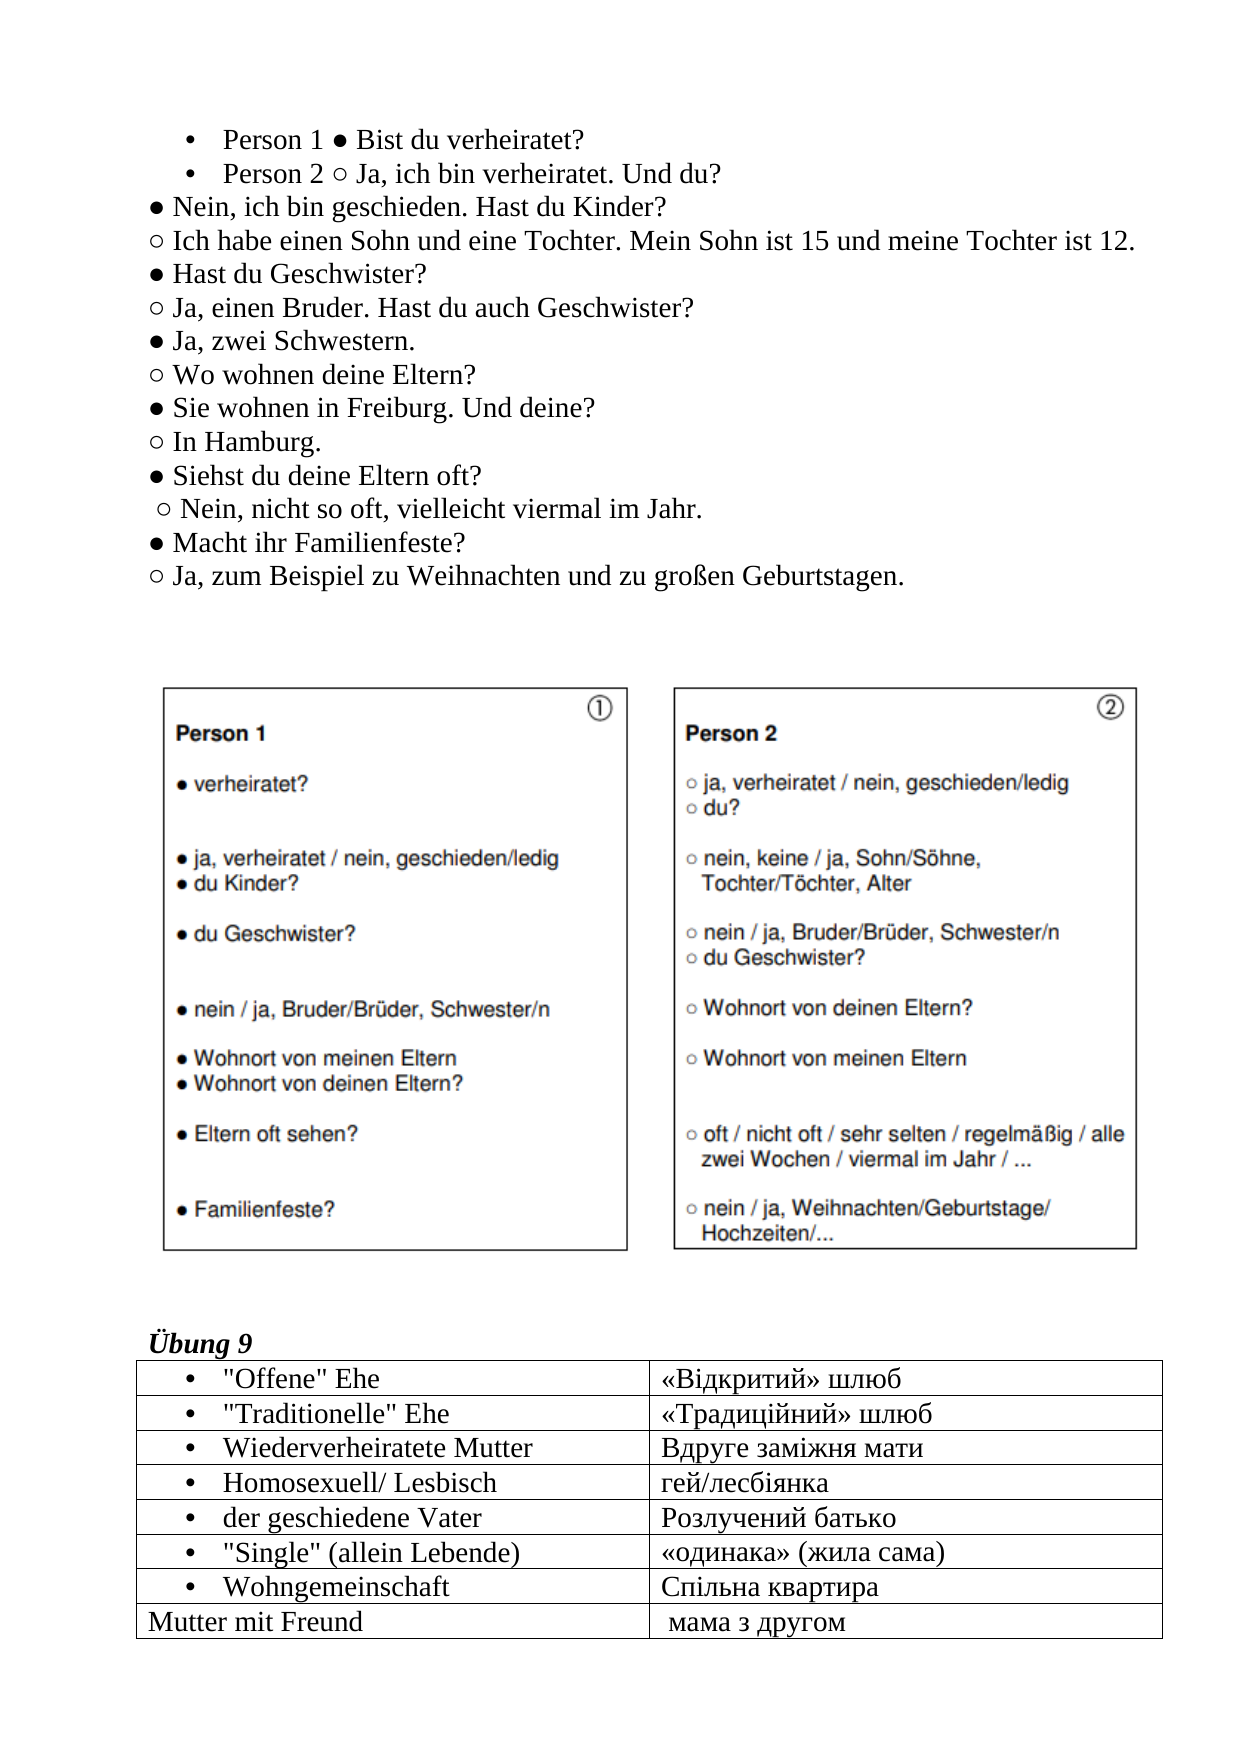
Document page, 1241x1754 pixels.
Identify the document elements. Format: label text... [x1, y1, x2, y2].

text ● Sie wohnen in Freiburg. Und deine? [148, 391, 1152, 424]
table_cell "Single" (allein Lebende) [137, 1535, 649, 1568]
list Person 1 ● Bist du verheiratet? [185, 122, 1152, 156]
table_cell Розлучений батько [650, 1500, 1162, 1533]
table_header "Offene" Ehe [137, 1361, 649, 1395]
text ○ Nein, nicht so oft, vielleicht viermal im Jahr. [148, 491, 1152, 525]
table_cell Wohngemeinschaft [137, 1569, 649, 1603]
table_cell Wiederverheiratete Mutter [137, 1431, 649, 1464]
table_cell мама з другом [650, 1604, 1162, 1637]
text ● Ja, zwei Schwestern. [148, 323, 1152, 357]
text ○ Wo wohnen deine Eltern? [148, 357, 1152, 391]
table_cell Вдруге заміжня мати [650, 1431, 1162, 1464]
text ● Hast du Geschwister? [148, 256, 1152, 290]
text ● Nein, ich bin geschieden. Hast du Kinder? [148, 189, 1152, 223]
text ○ Ja, zum Beispiel zu Weihnachten und zu großen Geburtstagen. [148, 558, 1152, 592]
text ● Siehst du deine Eltern oft? [148, 458, 1152, 491]
text ○ Ja, einen Bruder. Hast du auch Geschwister? [148, 290, 1152, 323]
table_cell Спільна квартира [650, 1569, 1162, 1603]
table_cell der geschiedene Vater [137, 1500, 649, 1533]
table_cell гей/лесбіянка [650, 1465, 1162, 1499]
table_cell "Traditionelle" Ehe [137, 1396, 649, 1429]
text ● Macht ihr Familienfeste? [148, 525, 1152, 558]
text Übung 9 [148, 1327, 1152, 1360]
table_cell Homosexuell/ Lesbisch [137, 1465, 649, 1499]
table_cell Mutter mit Freund [137, 1604, 649, 1637]
table_cell «одинака» (жила сама) [650, 1535, 1162, 1568]
text ○ In Hamburg. [148, 424, 1152, 458]
list Person 2 ○ Ja, ich bin verheiratet. Und du? [185, 156, 1152, 189]
table_header «Відкритий» шлюб [650, 1361, 1162, 1395]
table_cell «Традиційний» шлюб [650, 1396, 1162, 1429]
picture [147, 658, 1152, 1260]
text ○ Ich habe einen Sohn und eine Tochter. Mein Sohn ist 15 und meine Tochter ist 12. [148, 223, 1152, 256]
